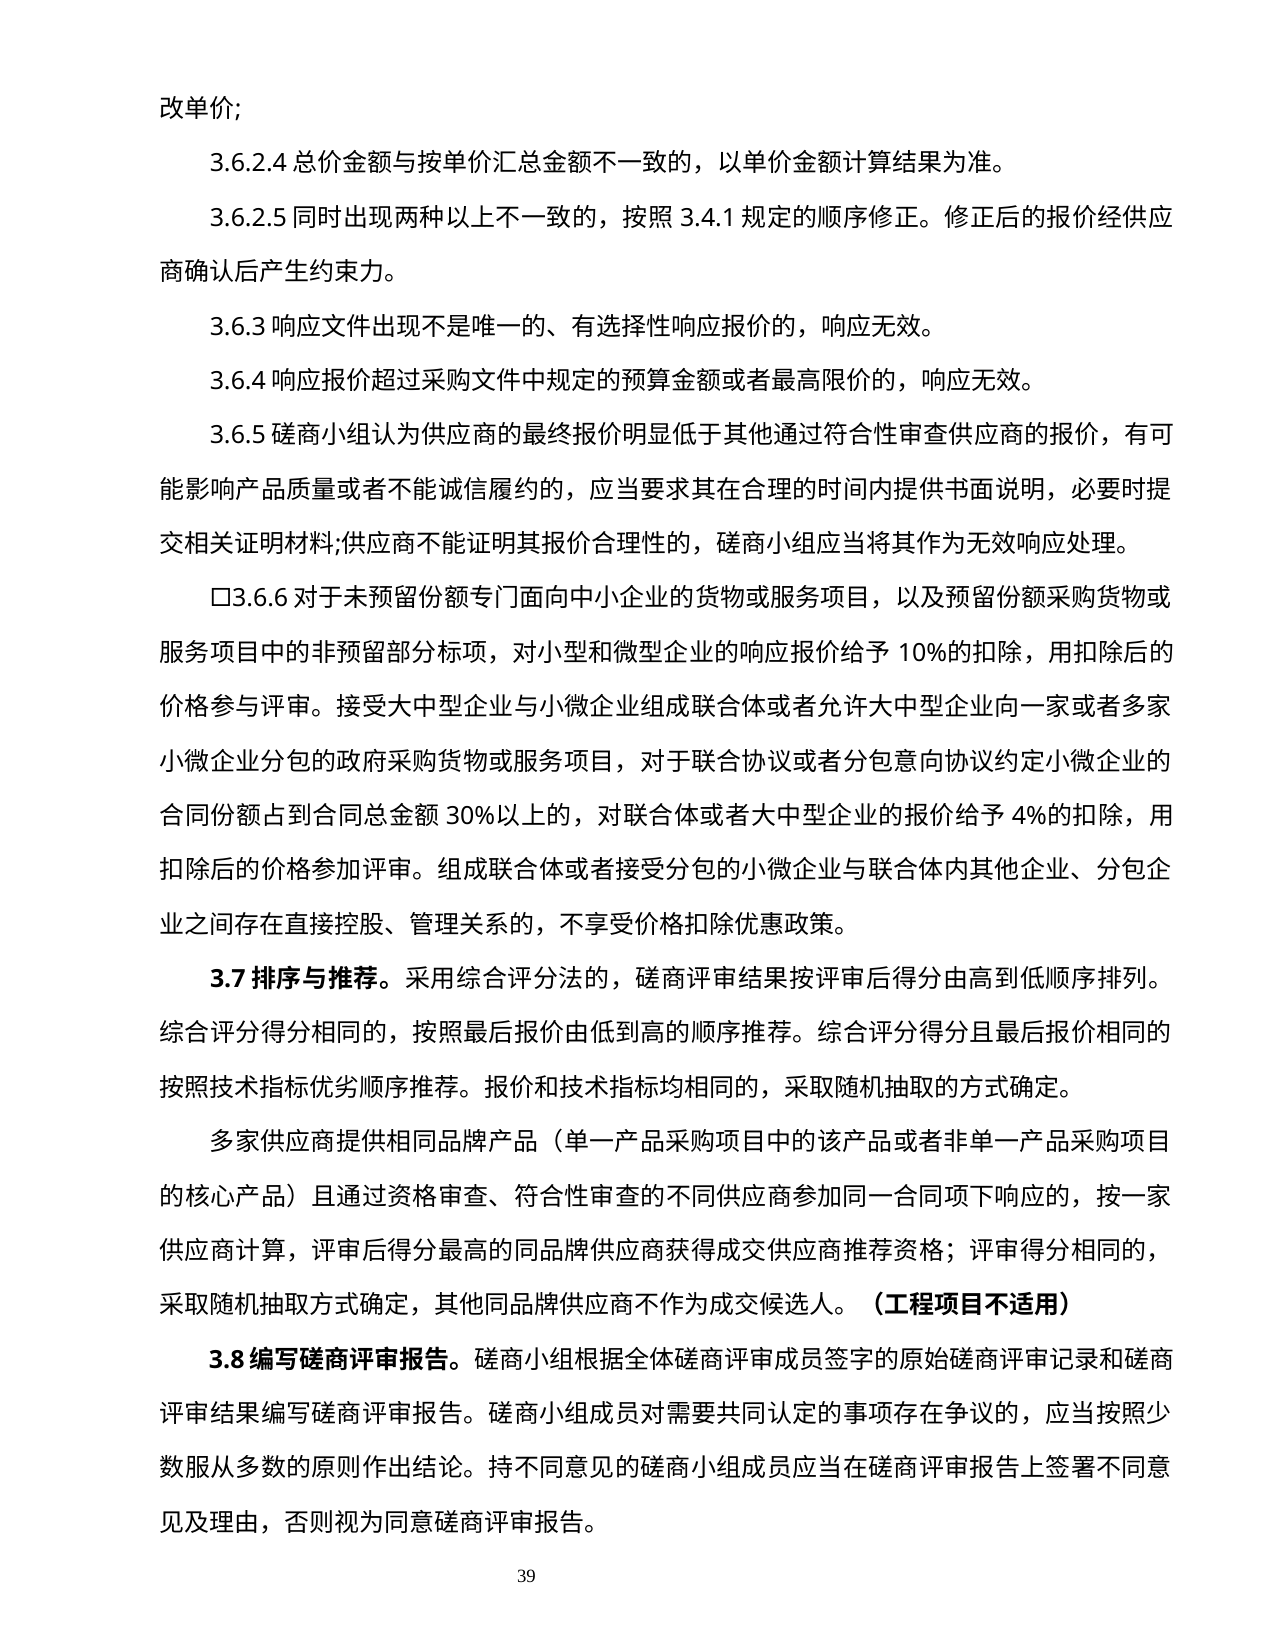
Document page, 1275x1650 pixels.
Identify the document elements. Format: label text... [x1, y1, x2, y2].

text 3.6.2.4总价金额与按单价汇总金额不一致的，以单价金额计算结果为准。 [159, 143, 1174, 179]
text 3.6.5磋商小组认为供应商的最终报价明显低于其他通过符合性审查供应商的报价，有可能影响产品质量或者不能诚信履约的，应当要求其在合理的时间内提供书面说明，必要时提交相关证明材料;供应商不能证明其报价合理性的，磋商小组应当将其作为无效响应处理。 [159, 415, 1174, 560]
text 3.6.3响应文件出现不是唯一的、有选择性响应报价的，响应无效。 [159, 306, 1174, 342]
text 3.7排序与推荐。采用综合评分法的，磋商评审结果按评审后得分由高到低顺序排列。综合评分得分相同的，按照最后报价由低到高的顺序推荐。综合评分得分且最后报价相同的，按照技术指标优劣顺序推荐。报价和技术指标均相同的，采取随机抽取的方式确定。 [159, 958, 1174, 1103]
text 3.6.2.5同时出现两种以上不一致的，按照3.4.1规定的顺序修正。修正后的报价经供应商确认后产生约束力。 [159, 197, 1174, 288]
text 多家供应商提供相同品牌产品（单一产品采购项目中的该产品或者非单一产品采购项目的核心产品）且通过资格审查、符合性审查的不同供应商参加同一合同项下响应的，按一家供应商计算，评审后得分最高的同品牌供应商获得成交供应商推荐资格；评审得分相同的，采取随机抽取方式确定，其他同品牌供应商不作为成交候选人。（工程项目不适用） [159, 1122, 1174, 1321]
text 3.8编写磋商评审报告。磋商小组根据全体磋商评审成员签字的原始磋商评审记录和磋商评审结果编写磋商评审报告。磋商小组成员对需要共同认定的事项存在争议的，应当按照少数服从多数的原则作出结论。持不同意见的磋商小组成员应当在磋商评审报告上签署不同意见及理由，否则视为同意磋商评审报告。 [159, 1339, 1174, 1538]
text 3.6.6对于未预留份额专门面向中小企业的货物或服务项目，以及预留份额采购货物或服务项目中的非预留部分标项，对小型和微型企业的响应报价给予10%的扣除，用扣除后的价格参与评审。接受大中型企业与小微企业组成联合体或者允许大中型企业向一家或者多家小微企业分包的政府采购货物或服务项目，对于联合协议或者分包意向协议约定小微企业的合同份额占到合同总金额30%以上的，对联合体或者大中型企业的报价给予4%的扣除，用扣除后的价格参加评审。组成联合体或者接受分包的小微企业与联合体内其他企业、分包企业之间存在直接控股、管理关系的，不享受价格扣除优惠政策。 [159, 578, 1174, 940]
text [159, 88, 1174, 125]
text 3.6.4响应报价超过采购文件中规定的预算金额或者最高限价的，响应无效。 [159, 360, 1174, 397]
